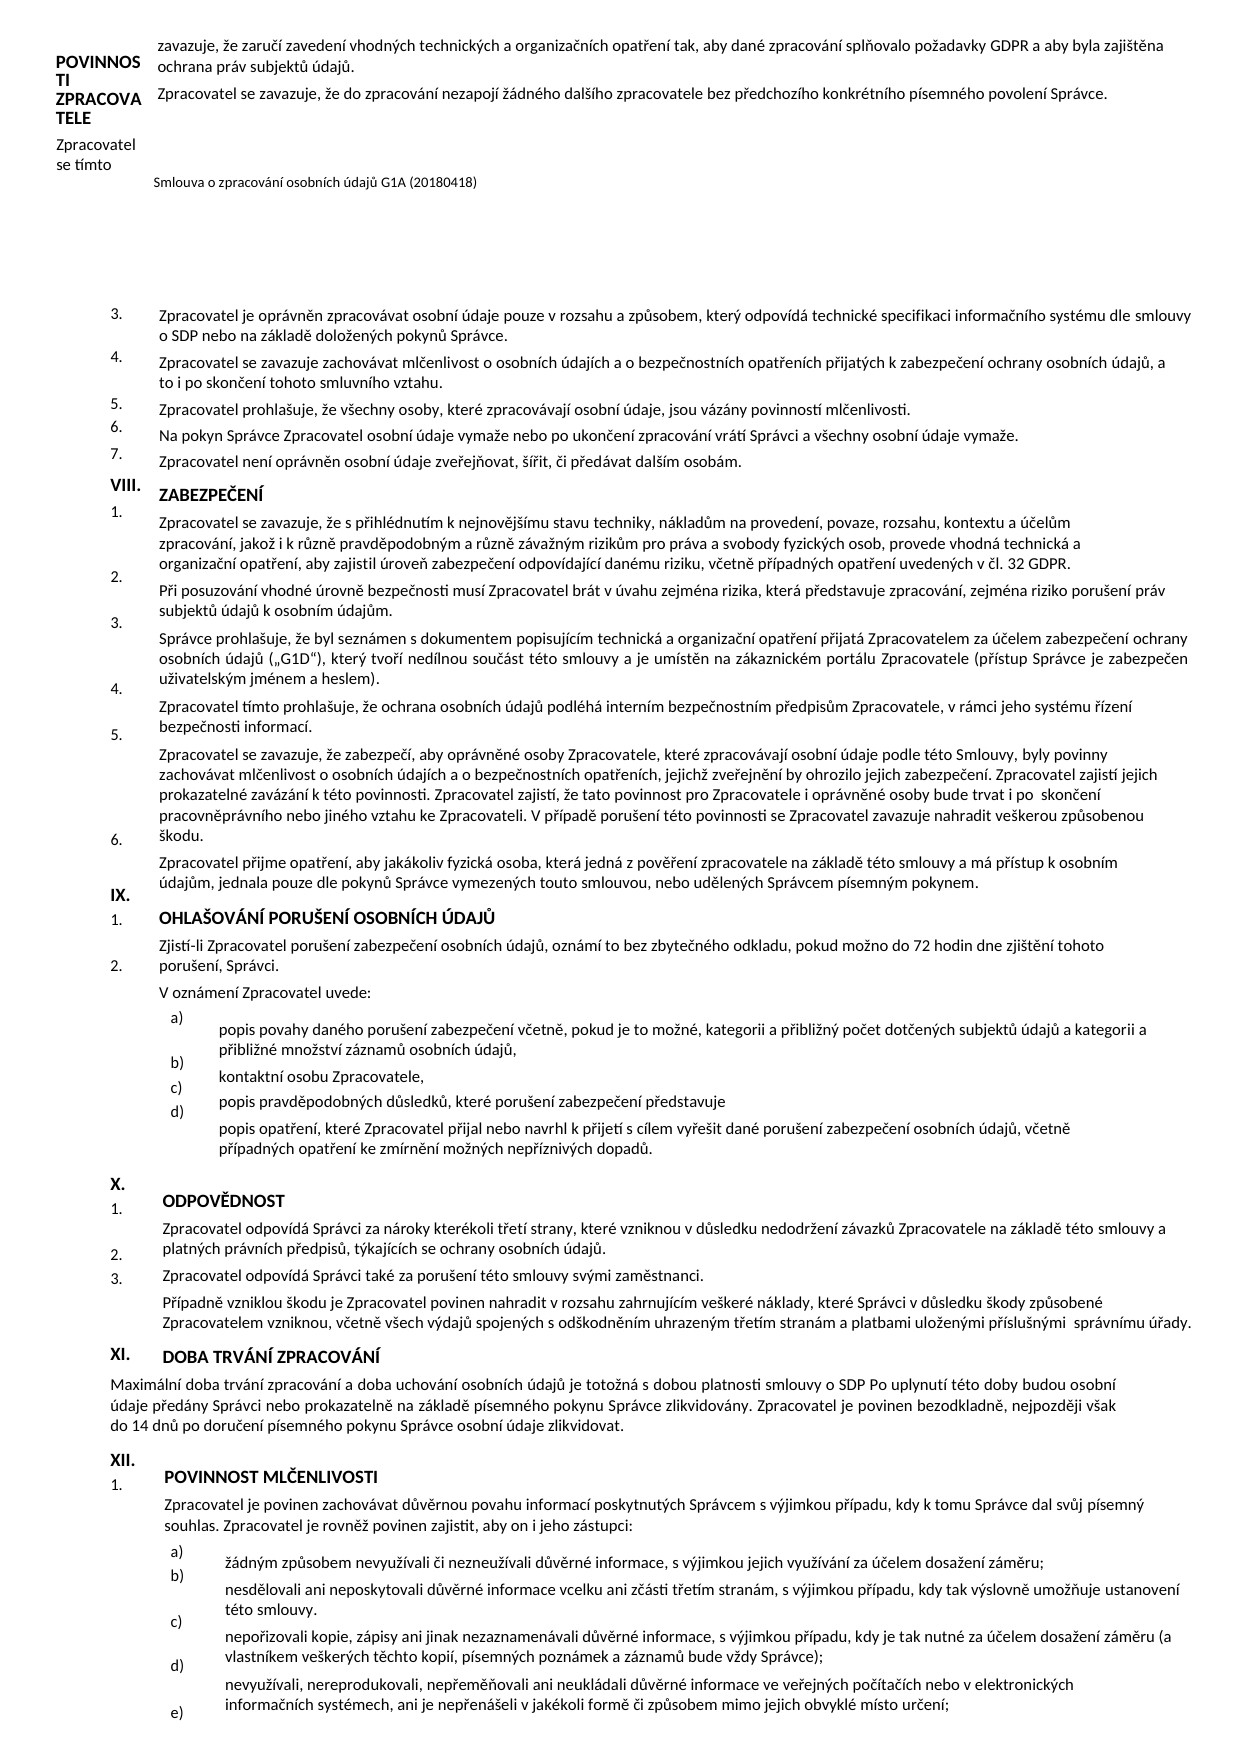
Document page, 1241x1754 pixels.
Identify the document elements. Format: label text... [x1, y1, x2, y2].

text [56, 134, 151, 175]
text VIII. [110, 476, 153, 495]
text Zpracovatel přijme opatření, aby jakákoliv fyzická osoba, která jedná z pověření zpracovatele na základě této smlouvy a má přístup k osobním údajům, jednala pouze dle pokynů Správce vymezených touto smlouvou, nebo udělených Správcem písemným pokynem. [159, 852, 1177, 893]
text b) [170, 1055, 199, 1071]
text 3. [110, 1271, 145, 1287]
text Maximální doba trvání zpracování a doba uchování osobních údajů je totožná s dobou platnosti smlouvy o SDP Po uplynutí této doby budou osobní údaje předány Správci nebo prokazatelně na základě písemného pokynu Správce zlikvidovány. Zpracovatel je povinen bezodkladně, nejpozději však do 14 dnů po doručení písemného pokynu Správce osobní údaje zlikvidovat. [110, 1375, 1116, 1435]
text popis pravděpodobných důsledků, které porušení zabezpečení představuje [218, 1094, 1188, 1111]
text Zpracovatel je oprávněn zpracovávat osobní údaje pouze v rozsahu a způsobem, který odpovídá technické specifikaci informačního systému dle smlouvy o SDP nebo na základě doložených pokynů Správce. [159, 305, 1192, 345]
text e) [170, 1705, 205, 1722]
text 2. [110, 1247, 145, 1264]
text ODPOVĚDNOST [162, 1193, 1188, 1211]
text Případně vzniklou škodu je Zpracovatel povinen nahradit v rozsahu zahrnujícím veškeré náklady, které Správci v důsledku škody způsobené Zpracovatelem vzniknou, včetně všech výdajů spojených s odškodněním uhrazeným třetím stranám a platbami uloženými příslušnými správnímu úřady. [162, 1292, 1192, 1332]
text Zpracovatel se zavazuje zachovávat mlčenlivost o osobních údajích a o bezpečnostních opatřeních přijatých k zabezpečení ochrany osobních údajů, a to i po skončení tohoto smluvního vztahu. [159, 352, 1168, 393]
text ZABEZPEČENÍ [159, 487, 1188, 506]
text 5. [110, 396, 153, 412]
text a) [170, 1011, 199, 1027]
text nevyužívali, nereprodukovali, nepřeměňovali ani neukládali důvěrné informace ve veřejných počítačích nebo v elektronických informačních systémech, ani je nepřenášeli v jakékoli formě či způsobem mimo jejich obvyklé místo určení; [225, 1674, 1166, 1715]
text 1. [110, 1477, 152, 1494]
text 2. [110, 958, 153, 975]
text 6. [110, 832, 153, 849]
text POVINNOSTI ZPRACOVATELE [56, 53, 148, 128]
text 1. [110, 1201, 145, 1217]
text Při posuzování vhodné úrovně bezpečnosti musí Zpracovatel brát v úvahu zejména rizika, která představuje zpracování, zejména riziko porušení práv subjektů údajů k osobním údajům. [159, 580, 1192, 621]
text 1. [110, 504, 153, 521]
text Zpracovatel se zavazuje, že zabezpečí, aby oprávněné osoby Zpracovatele, které zpracovávají osobní údaje podle této Smlouvy, byly povinny zachovávat mlčenlivost o osobních údajích a o bezpečnostních opatřeních, jejichž zveřejnění by ohrozilo jejich zabezpečení. Zpracovatel zajistí jejich prokazatelné zavázání k této povinnosti. Zpracovatel zajistí, že tato povinnost pro Zpracovatele i oprávněné osoby bude trvat i po skončení pracovněprávního nebo jiného vztahu ke Zpracovateli. V případě porušení této povinnosti se Zpracovatel zavazuje nahradit veškerou způsobenou škodu. [159, 744, 1181, 846]
text OHLAŠOVÁNÍ PORUŠENÍ OSOBNÍCH ÚDAJŮ [159, 909, 1188, 928]
text Zpracovatel se zavazuje, že s přihlédnutím k nejnovějšímu stavu techniky, nákladům na provedení, povaze, rozsahu, kontextu a účelům zpracování, jakož i k různě pravděpodobným a různě závažným rizikům pro práva a svobody fyzických osob, provede vhodná technická a organizační opatření, aby zajistil úroveň zabezpečení odpovídající danému riziku, včetně případných opatření uvedených v čl. 32 GDPR. [159, 513, 1141, 573]
text d) [170, 1104, 199, 1121]
text V oznámení Zpracovatel uvede: [159, 985, 1188, 1001]
text Na pokyn Správce Zpracovatel osobní údaje vymaže nebo po ukončení zpracování vrátí Správci a všechny osobní údaje vymaže. [159, 428, 1188, 444]
text 6. [110, 419, 153, 436]
text kontaktní osobu Zpracovatele, [218, 1069, 1188, 1085]
text Zpracovatel tímto prohlašuje, že ochrana osobních údajů podléhá interním bezpečnostním předpisům Zpracovatele, v rámci jeho systému řízení bezpečnosti informací. [159, 697, 1192, 737]
text 3. [110, 306, 153, 322]
text IX. [110, 886, 153, 905]
text Smlouva o zpracování osobních údajů G1A (20180418) [153, 176, 1188, 190]
text žádným způsobem nevyužívali či nezneužívali důvěrné informace, s výjimkou jejich využívání za účelem dosažení záměru; [225, 1555, 1188, 1572]
text X. [110, 1175, 145, 1194]
text Zpracovatel prohlašuje, že všechny osoby, které zpracovávají osobní údaje, jsou vázány povinností mlčenlivosti. [159, 402, 1188, 419]
text d) [170, 1658, 205, 1675]
text 4. [110, 349, 153, 366]
text Zpracovatel odpovídá Správci za nároky kterékoli třetí strany, které vzniknou v důsledku nedodržení závazků Zpracovatele na základě této smlouvy a platných právních předpisů, týkajících se ochrany osobních údajů. [162, 1218, 1183, 1259]
text a) [170, 1544, 205, 1561]
text Zpracovatel se tímto zavazuje, že zaručí zavedení vhodných technických a organizačních opatření tak, aby dané zpracování splňovalo požadavky GDPR a aby byla zajištěna ochrana práv subjektů údajů. [157, 36, 1192, 76]
text popis povahy daného porušení zabezpečení včetně, pokud je to možné, kategorii a přibližný počet dotčených subjektů údajů a kategorii a přibližné množství záznamů osobních údajů, [218, 1019, 1192, 1059]
text POVINNOST MLČENLIVOSTI [164, 1469, 1188, 1488]
text popis opatření, které Zpracovatel přijal nebo navrhl k přijetí s cílem vyřešit dané porušení zabezpečení osobních údajů, včetně případných opatření ke zmírnění možných nepříznivých dopadů. [218, 1118, 1128, 1159]
text c) [170, 1614, 205, 1631]
text XI. [110, 1345, 145, 1364]
text c) [170, 1081, 199, 1097]
text DOBA TRVÁNÍ ZPRACOVÁNÍ [162, 1349, 1188, 1368]
text nepořizovali kopie, zápisy ani jinak nezaznamenávali důvěrné informace, s výjimkou případu, kdy je tak nutné za účelem dosažení záměru (a vlastníkem veškerých těchto kopií, písemných poznámek a záznamů bude vždy Správce); [225, 1627, 1192, 1667]
text Zpracovatel není oprávněn osobní údaje zveřejňovat, šířit, či předávat dalším osobám. [159, 454, 1188, 471]
text XII. [110, 1451, 152, 1470]
text Správce prohlašuje, že byl seznámen s dokumentem popisujícím technická a organizační opatření přijatá Zpracovatelem za účelem zabezpečení ochrany osobních údajů („G1D“), který tvoří nedílnou součást této smlouvy a je umístěn na zákaznickém portálu Zpracovatele (přístup Správce je zabezpečen uživatelským jménem a heslem). [159, 628, 1188, 689]
text Zpracovatel odpovídá Správci také za porušení této smlouvy svými zaměstnanci. [162, 1268, 1188, 1285]
text Zjistí-li Zpracovatel porušení zabezpečení osobních údajů, oznámí to bez zbytečného odkladu, pokud možno do 72 hodin dne zjištění tohoto porušení, Správci. [159, 935, 1165, 975]
text 4. [110, 681, 153, 697]
text nesdělovali ani neposkytovali důvěrné informace vcelku ani zčásti třetím stranám, s výjimkou případu, kdy tak výslovně umožňuje ustanovení této smlouvy. [225, 1579, 1192, 1619]
text 1. [110, 912, 153, 929]
text 5. [110, 727, 153, 743]
text 3. [110, 615, 153, 632]
text Zpracovatel je povinen zachovávat důvěrnou povahu informací poskytnutých Správcem s výjimkou případu, kdy k tomu Správce dal svůj písemný souhlas. Zpracovatel je rovněž povinen zajistit, aby on i jeho zástupci: [164, 1495, 1192, 1535]
text 2. [110, 569, 153, 586]
text 7. [110, 446, 153, 462]
text Zpracovatel se zavazuje, že do zpracování nezapojí žádného dalšího zpracovatele bez předchozího konkrétního písemného povolení Správce. [157, 86, 1188, 102]
text b) [170, 1568, 205, 1585]
